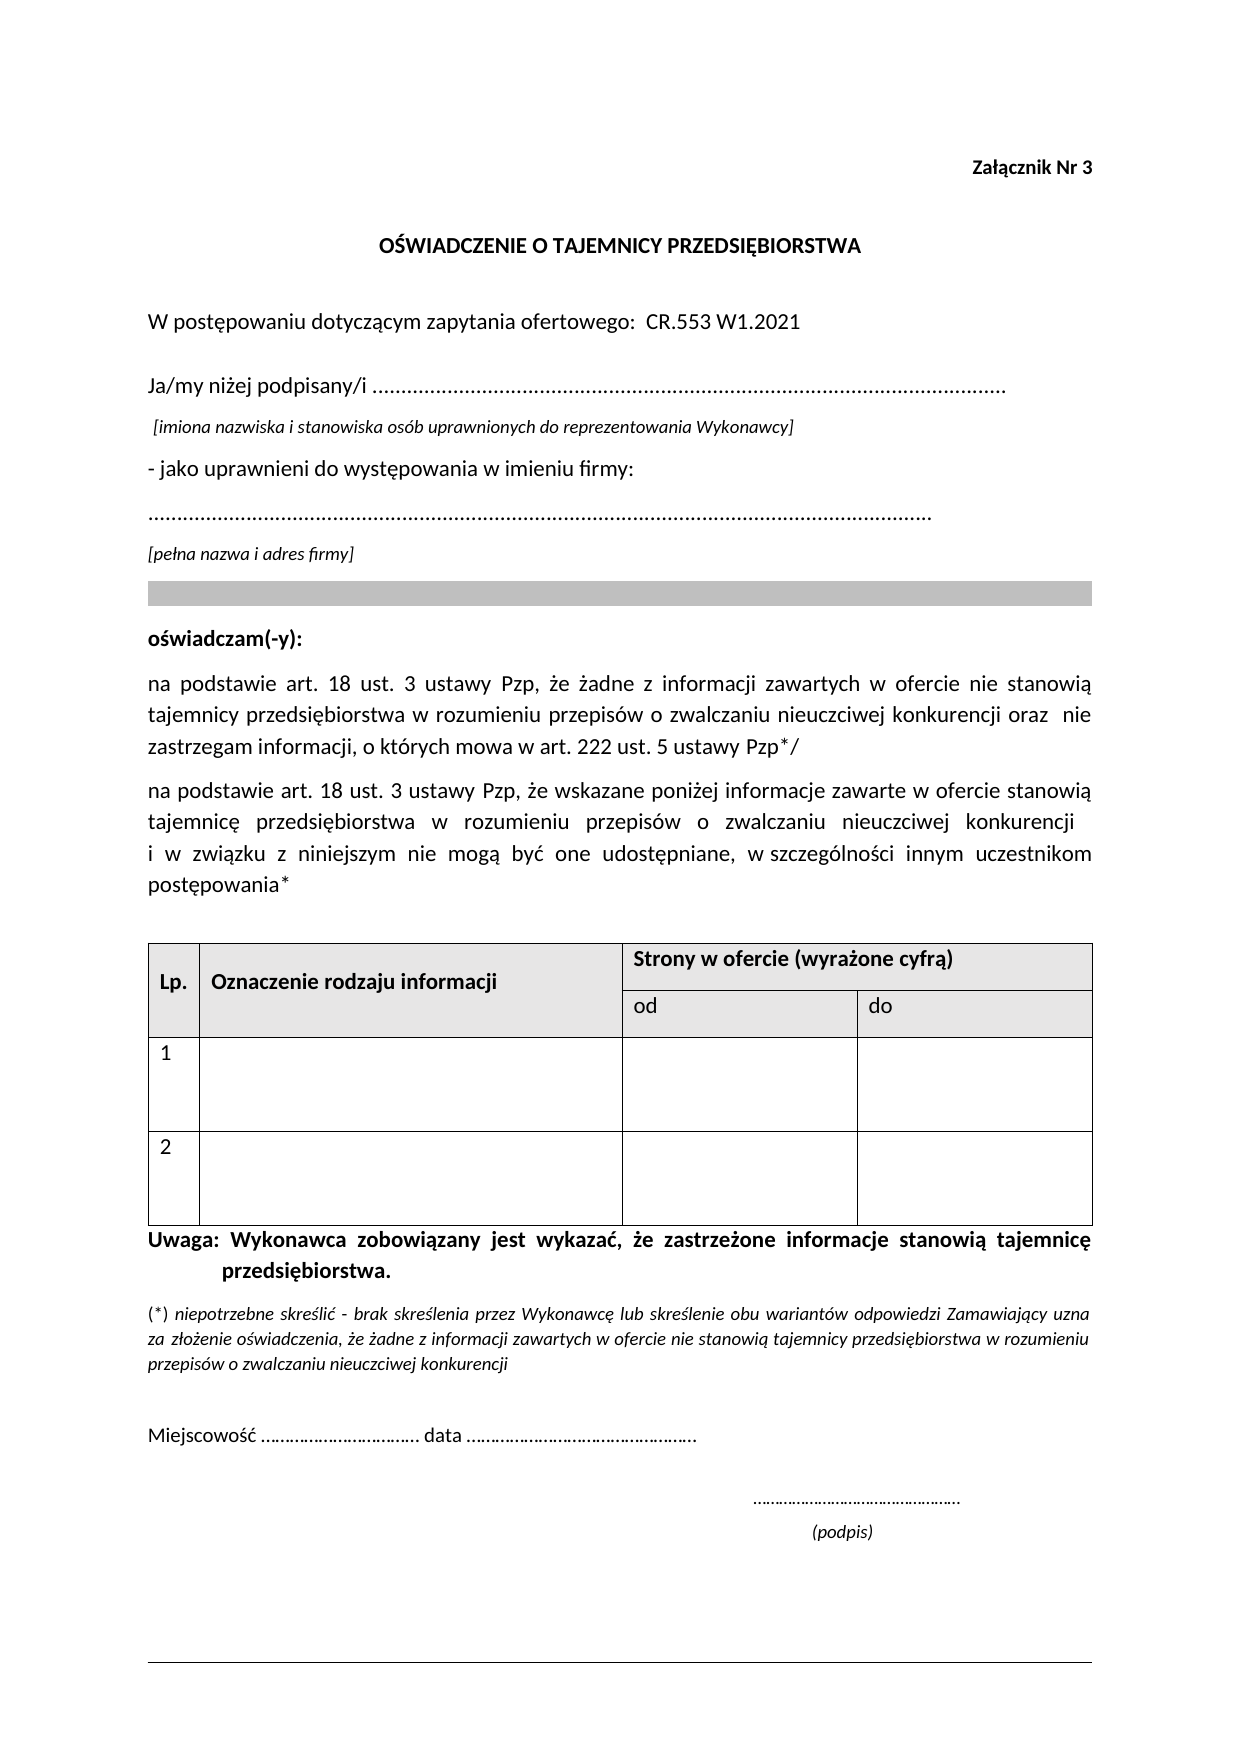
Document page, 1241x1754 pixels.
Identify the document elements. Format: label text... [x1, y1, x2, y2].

text - jako uprawnieni do występowania w imieniu firmy: [148, 454, 1092, 482]
table_cell [200, 1132, 622, 1224]
text OŚWIADCZENIE O TAJEMNICY PRZEDSIĘBIORSTWA [148, 232, 1092, 260]
table_cell [623, 1132, 857, 1224]
text ........................................................................................................................................ [148, 498, 1092, 526]
text Miejscowość …………………………… data ………………………………………… [148, 1422, 1092, 1448]
text (*) niepotrzebne skreślić - brak skreślenia przez Wykonawcę lub skreślenie obu wariantów odpowiedzi Zamawiający uzna za złożenie oświadczenia, że żadne z informacji zawartych w ofercie nie stanowią tajemnicy przedsiębiorstwa w rozumieniu przepisów o zwalczaniu nieuczciwej konkurencji [148, 1303, 1092, 1375]
table_cell [858, 1132, 1092, 1224]
table_cell [623, 1038, 857, 1131]
table_cell do [858, 991, 1092, 1037]
text na podstawie art. 18 ust. 3 ustawy Pzp, że wskazane poniżej informacje zawarte w ofercie stanowią tajemnicę przedsiębiorstwa w rozumieniu przepisów o zwalczaniu nieuczciwej konkurencji i w związku z niniejszym nie mogą być one udostępniane, w szczególności innym uczestnikom postępowania* [148, 776, 1092, 898]
text ………………………………………… [148, 1486, 1092, 1509]
table_cell od [623, 991, 857, 1037]
table_cell 1 [149, 1038, 199, 1131]
text Ja/my niżej podpisany/i .............................................................................................................. [148, 371, 1092, 399]
table_header Strony w ofercie (wyrażone cyfrą) [623, 944, 1092, 990]
table_cell 2 [149, 1132, 199, 1224]
text [imiona nazwiska i stanowiska osób uprawnionych do reprezentowania Wykonawcy] [148, 415, 1092, 438]
table_cell [200, 1038, 622, 1131]
text [pełna nazwa i adres firmy] [148, 542, 1092, 565]
text Załącznik Nr 3 [148, 154, 1092, 180]
text oświadczam(-y): [148, 624, 1092, 653]
table_header Lp. [149, 944, 199, 1037]
text W postępowaniu dotyczącym zapytania ofertowego: CR.553 W1.2021 [148, 307, 1092, 335]
table_cell [858, 1038, 1092, 1131]
table_header Oznaczenie rodzaju informacji [200, 944, 622, 1037]
text na podstawie art. 18 ust. 3 ustawy Pzp, że żadne z informacji zawartych w ofercie nie stanowią tajemnicy przedsiębiorstwa w rozumieniu przepisów o zwalczaniu nieuczciwej konkurencji oraz nie zastrzegam informacji, o których mowa w art. 222 ust. 5 ustawy Pzp*/ [148, 669, 1092, 760]
text Uwaga: Wykonawca zobowiązany jest wykazać, że zastrzeżone informacje stanowią tajemnicę przedsiębiorstwa. [148, 1226, 1092, 1284]
text (podpis) [738, 1520, 1092, 1543]
